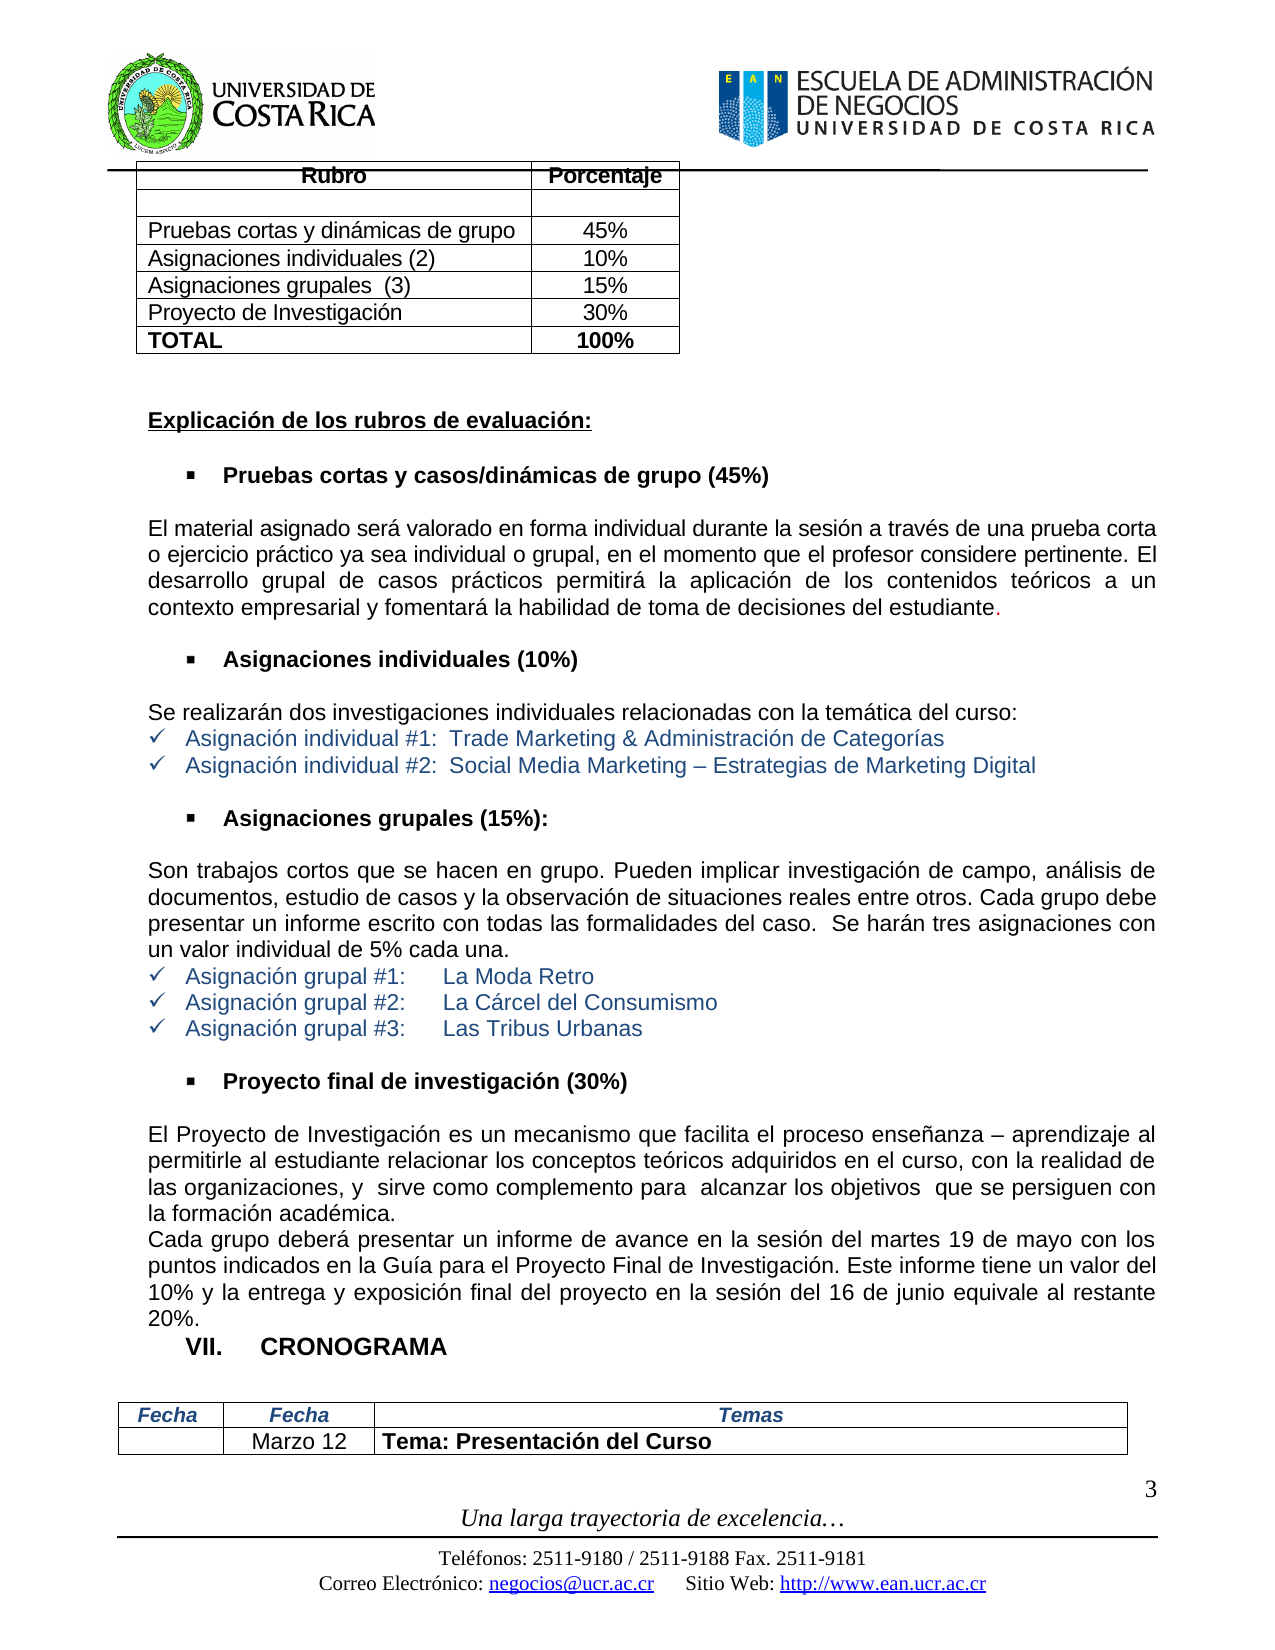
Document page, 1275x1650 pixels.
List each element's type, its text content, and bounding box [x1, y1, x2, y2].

list Asignaciones individuales (10%) [185, 646, 1157, 673]
table_cell 45% [532, 217, 679, 243]
text El Proyecto de Investigación es un mecanismo que facilita el proceso enseñanza – aprendizaje al permitirle al estudiante relacionar los conceptos teóricos adquiridos en el curso, con la realidad de las organizaciones, y sirve como complemento para alcanzar los objetivos que se persiguen con la formación académica. [148, 1121, 1157, 1226]
table_cell 15% [532, 272, 679, 298]
table_cell 30% [532, 299, 679, 326]
picture [107, 53, 375, 154]
list CRONOGRAMA [185, 1332, 1157, 1360]
table_header Porcentaje [532, 162, 679, 189]
table_cell Asignaciones individuales (2) [137, 245, 531, 271]
list Proyecto final de investigación (30%) [185, 1068, 1157, 1094]
list Pruebas cortas y casos/dinámicas de grupo (45%) [185, 462, 1157, 488]
table_cell Tema: Presentación del Curso Motivación del Curso. Presentación del Programa. Explicación Proyecto Investigación. Formación de grupos de trabajo [375, 1428, 1127, 1454]
table_cell TOTAL [137, 327, 531, 353]
table_header Fecha [224, 1403, 374, 1427]
table_cell 10% [532, 245, 679, 271]
table_cell Marzo 12 [224, 1428, 374, 1454]
table_cell Pruebas cortas y dinámicas de grupo [137, 217, 531, 243]
text Cada grupo deberá presentar un informe de avance en la sesión del martes 19 de mayo con los puntos indicados en la Guía para el Proyecto Final de Investigación. Este informe tiene un valor del 10% y la entrega y exposición final del proyecto en la sesión del 16 de junio equivale al restante 20%. [148, 1226, 1157, 1332]
list Asignación individual #2: Social Media Marketing – Estrategias de Marketing Digital [148, 752, 1157, 778]
table_header Temas [375, 1403, 1127, 1427]
text Explicación de los rubros de evaluación: [148, 407, 1157, 433]
list Asignación individual #1: Trade Marketing & Administración de Categorías [148, 725, 1157, 752]
text Son trabajos cortos que se hacen en grupo. Pueden implicar investigación de campo, análisis de documentos, estudio de casos y la observación de situaciones reales entre otros. Cada grupo debe presentar un informe escrito con todas las formalidades del caso. Se harán tres asignaciones con un valor individual de 5% cada una. [148, 857, 1157, 963]
list Asignaciones grupales (15%): [185, 804, 1157, 831]
picture [703, 58, 1167, 155]
table_cell Asignaciones grupales (3) [137, 272, 531, 298]
list Asignación grupal #1: La Moda Retro [148, 963, 1157, 989]
table_cell [137, 190, 531, 216]
table_header Fecha [119, 1403, 223, 1427]
table_cell 01 [119, 1428, 223, 1454]
table_cell Proyecto de Investigación [137, 299, 531, 326]
text Se realizarán dos investigaciones individuales relacionadas con la temática del curso: [148, 699, 1157, 725]
table_header Rubro [137, 162, 531, 189]
list Asignación grupal #2: La Cárcel del Consumismo [148, 989, 1157, 1015]
table_cell 100% [532, 327, 679, 353]
list Asignación grupal #3: Las Tribus Urbanas [148, 1015, 1157, 1042]
text El material asignado será valorado en forma individual durante la sesión a través de una prueba corta o ejercicio práctico ya sea individual o grupal, en el momento que el profesor considere pertinente. El desarrollo grupal de casos prácticos permitirá la aplicación de los contenidos teóricos a un contexto empresarial y fomentará la habilidad de toma de decisiones del estudiante. [148, 514, 1157, 620]
table_cell [532, 190, 679, 216]
